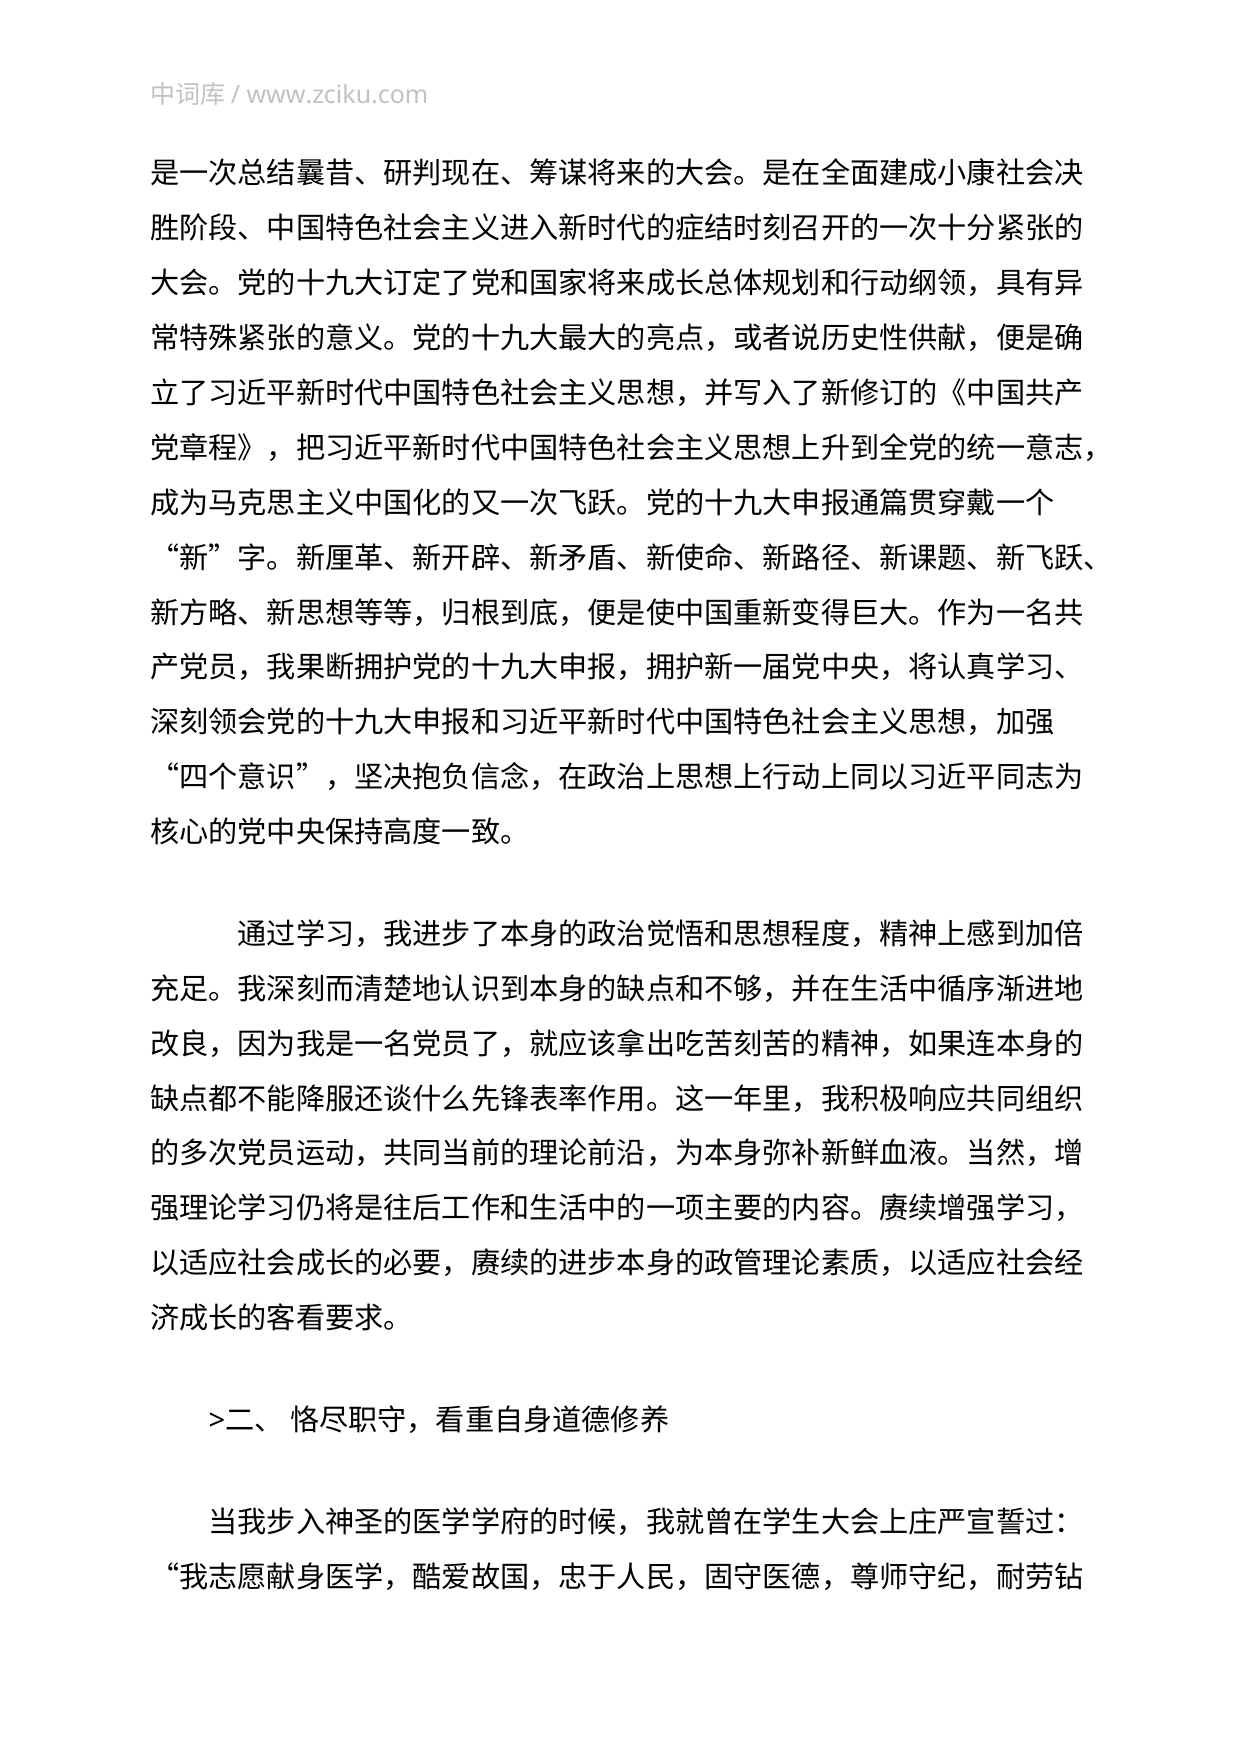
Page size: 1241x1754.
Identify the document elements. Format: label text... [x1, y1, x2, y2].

text >二、 恪尽职守，看重自身道德修养 [150, 1397, 1090, 1439]
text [150, 1498, 1090, 1596]
text 通过学习，我进步了本身的政治觉悟和思想程度，精神上感到加倍充足。我深刻而清楚地认识到本身的缺点和不够，并在生活中循序渐进地改良，因为我是一名党员了，就应该拿出吃苦刻苦的精神，如果连本身的缺点都不能降服还谈什么先锋表率作用。这一年里，我积极响应共同组织的多次党员运动，共同当前的理论前沿，为本身弥补新鲜血液。当然，增强理论学习仍将是往后工作和生活中的一项主要的内容。赓续增强学习，以适应社会成长的必要，赓续的进步本身的政管理论素质，以适应社会经济成长的客看要求。 [150, 911, 1090, 1337]
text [150, 150, 1090, 851]
